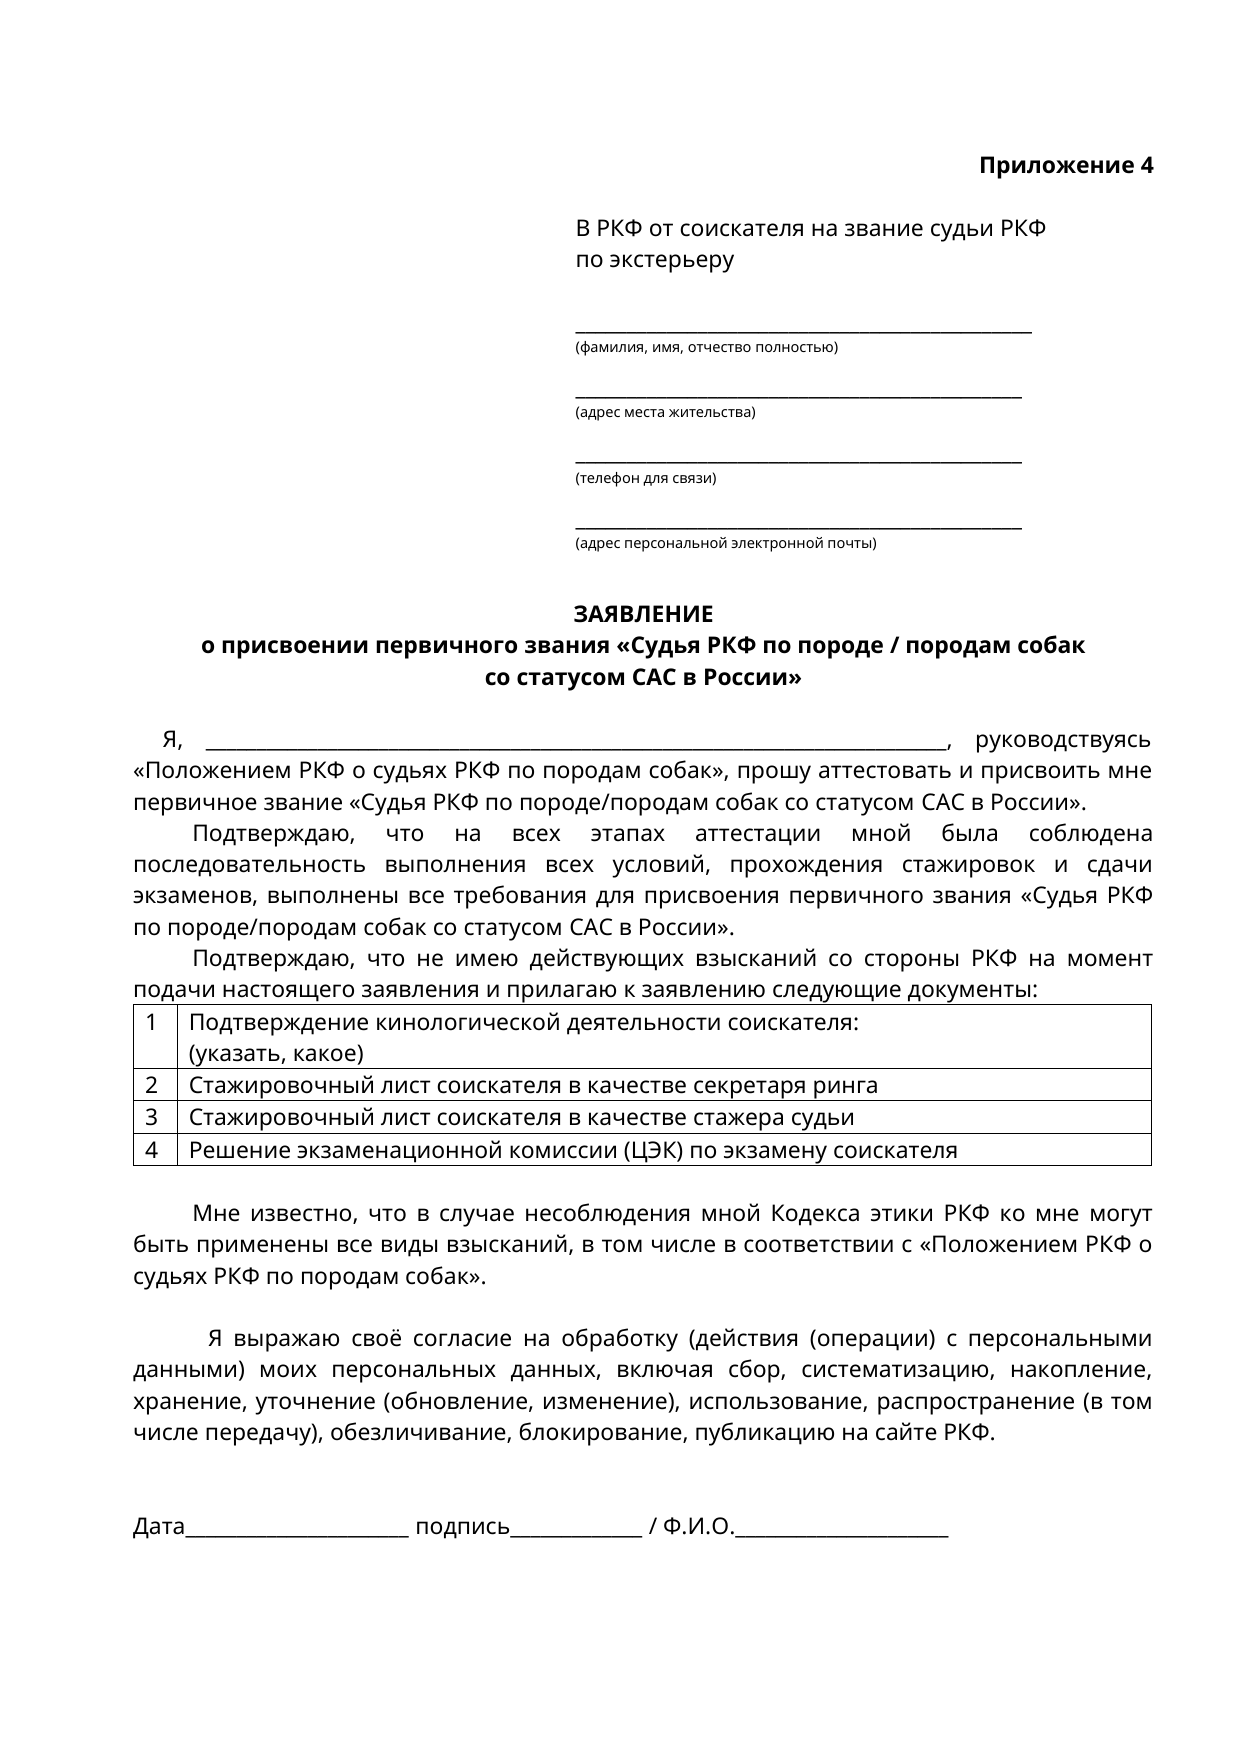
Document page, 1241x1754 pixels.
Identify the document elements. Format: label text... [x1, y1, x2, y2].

text Дата______________________ подпись_____________ / Ф.И.О._____________________ [133, 1509, 1154, 1541]
text В РКФ от соискателя на звание судьи РКФ [575, 212, 1154, 243]
table_header 1 [134, 1005, 177, 1068]
text Подтверждаю, что на всех этапах аттестации мной была соблюдена последовательность выполнения всех условий, прохождения стажировок и сдачи экзаменов, выполнены все требования для присвоения первичного звания «Судья РКФ по породе/породам собак со статусом CAC в России». [133, 817, 1154, 942]
table_cell 2 [134, 1069, 177, 1100]
text ____________________________________________ [575, 502, 1154, 533]
text (телефон для связи) [575, 467, 1154, 502]
text Я, _________________________________________________________________________, руководствуясь «Положением РКФ о судьях РКФ по породам собак», прошу аттестовать и присвоить мне первичное звание «Судья РКФ по породе/породам собак со статусом CAC в России». [133, 723, 1154, 817]
text (адрес места жительства) [575, 402, 1154, 436]
text Приложение 4 [133, 149, 1154, 181]
text Мне известно, что в случае несоблюдения мной Кодекса этики РКФ ко мне могут быть применены все виды взысканий, в том числе в соответствии с «Положением РКФ о судьях РКФ по породам собак». [133, 1197, 1154, 1291]
text _____________________________________________ [575, 306, 1154, 337]
table_header Подтверждение кинологической деятельности соискателя: (указать, какое) [178, 1005, 1151, 1068]
table_cell Стажировочный лист соискателя в качестве стажера судьи [178, 1101, 1151, 1132]
text Я выражаю своё согласие на обработку (действия (операции) с персональными данными) моих персональных данных, включая сбор, систематизацию, накопление, хранение, уточнение (обновление, изменение), использование, распространение (в том числе передачу), обезличивание, блокирование, публикацию на сайте РКФ. [133, 1322, 1154, 1447]
text (фамилия, имя, отчество полностью) [575, 337, 1154, 371]
text о присвоении первичного звания «Судья РКФ по породе / породам собак [133, 629, 1154, 661]
text ____________________________________________ [575, 436, 1154, 467]
text со статусом САС в России» [133, 661, 1154, 692]
table_cell 3 [134, 1101, 177, 1132]
table_cell 4 [134, 1134, 177, 1165]
table_cell Решение экзаменационной комиссии (ЦЭК) по экзамену соискателя [178, 1134, 1151, 1165]
text ЗАЯВЛЕНИЕ [133, 598, 1154, 629]
text Подтверждаю, что не имею действующих взысканий со стороны РКФ на момент подачи настоящего заявления и прилагаю к заявлению следующие документы: [133, 942, 1154, 1004]
text ____________________________________________ [575, 371, 1154, 402]
text по экстерьеру [575, 243, 1154, 274]
table_cell Стажировочный лист соискателя в качестве секретаря ринга [178, 1069, 1151, 1100]
text (адрес персональной электронной почты) [575, 533, 1154, 567]
